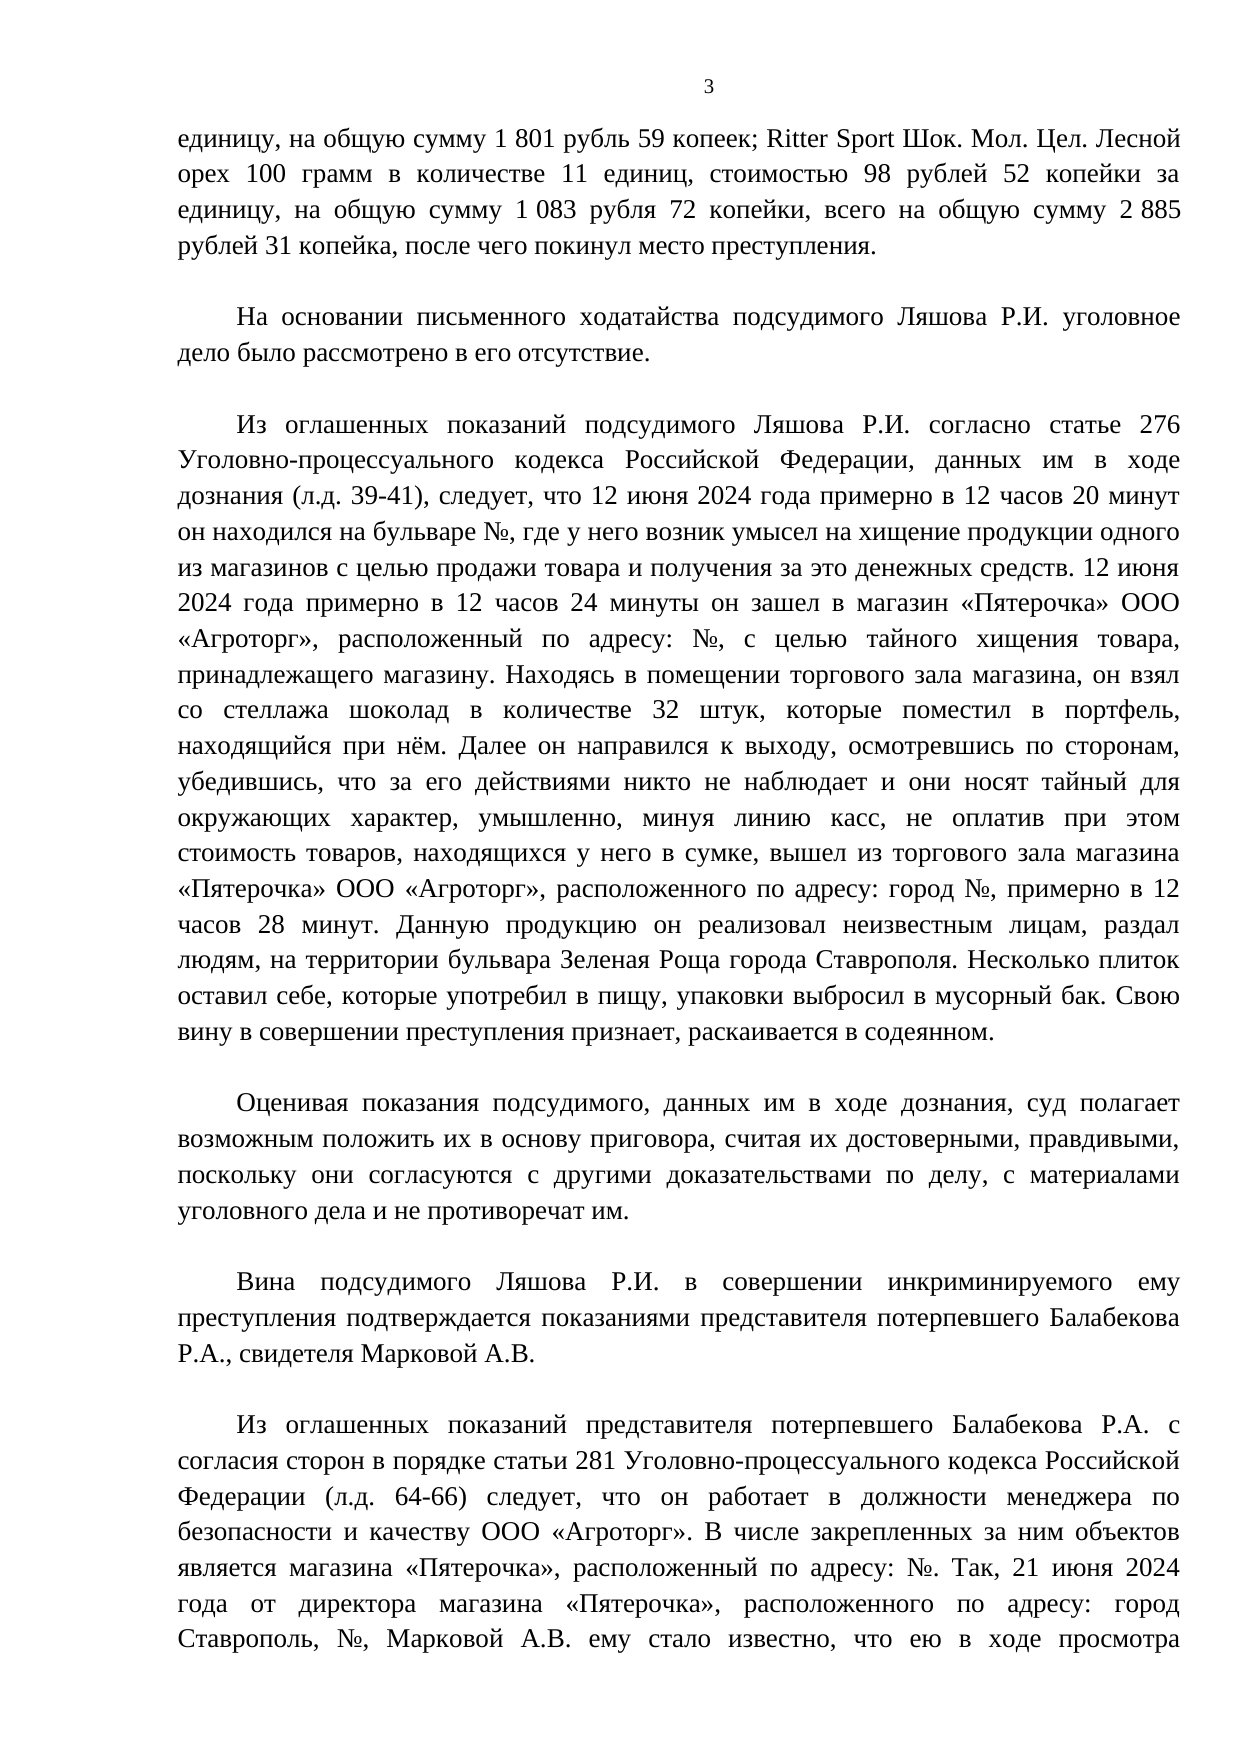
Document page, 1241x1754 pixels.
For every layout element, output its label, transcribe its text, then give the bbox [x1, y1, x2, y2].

text Оценивая показания подсудимого, данных им в ходе дознания, суд полагает возможным положить их в основу приговора, считая их достоверными, правдивыми, поскольку они согласуются с другими доказательствами по делу, с материалами уголовного дела и не противоречат им. [177, 1087, 1181, 1225]
text Вина подсудимого Ляшова Р.И. в совершении инкриминируемого ему преступления подтверждается показаниями представителя потерпевшего Балабекова Р.А., свидетеля Марковой А.В. [177, 1265, 1181, 1368]
text На основании письменного ходатайства подсудимого Ляшова Р.И. уголовное дело было рассмотрено в его отсутствие. [177, 301, 1181, 367]
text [177, 122, 1181, 260]
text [177, 1408, 1181, 1654]
text Из оглашенных показаний подсудимого Ляшова Р.И. согласно статье 276 Уголовно-процессуального кодекса Российской Федерации, данных им в ходе дознания (л.д. 39-41), следует, что 12 июня 2024 года примерно в 12 часов 20 минут он находился на бульваре №, где у него возник умысел на хищение продукции одного из магазинов с целью продажи товара и получения за это денежных средств. 12 июня 2024 года примерно в 12 часов 24 минуты он зашел в магазин «Пятерочка» ООО «Агроторг», расположенный по адресу: №, с целью тайного хищения товара, принадлежащего магазину. Находясь в помещении торгового зала магазина, он взял со стеллажа шоколад в количестве 32 штук, которые поместил в портфель, находящийся при нём. Далее он направился к выходу, осмотревшись по сторонам, убедившись, что за его действиями никто не наблюдает и они носят тайный для окружающих характер, умышленно, минуя линию касс, не оплатив при этом стоимость товаров, находящихся у него в сумке, вышел из торгового зала магазина «Пятерочка» ООО «Агроторг», расположенного по адресу: город №, примерно в 12 часов 28 минут. Данную продукцию он реализовал неизвестным лицам, раздал людям, на территории бульвара Зеленая Роща города Ставрополя. Несколько плиток оставил себе, которые употребил в пищу, упаковки выбросил в мусорный бак. Свою вину в совершении преступления признает, раскаивается в содеянном. [177, 408, 1181, 1046]
